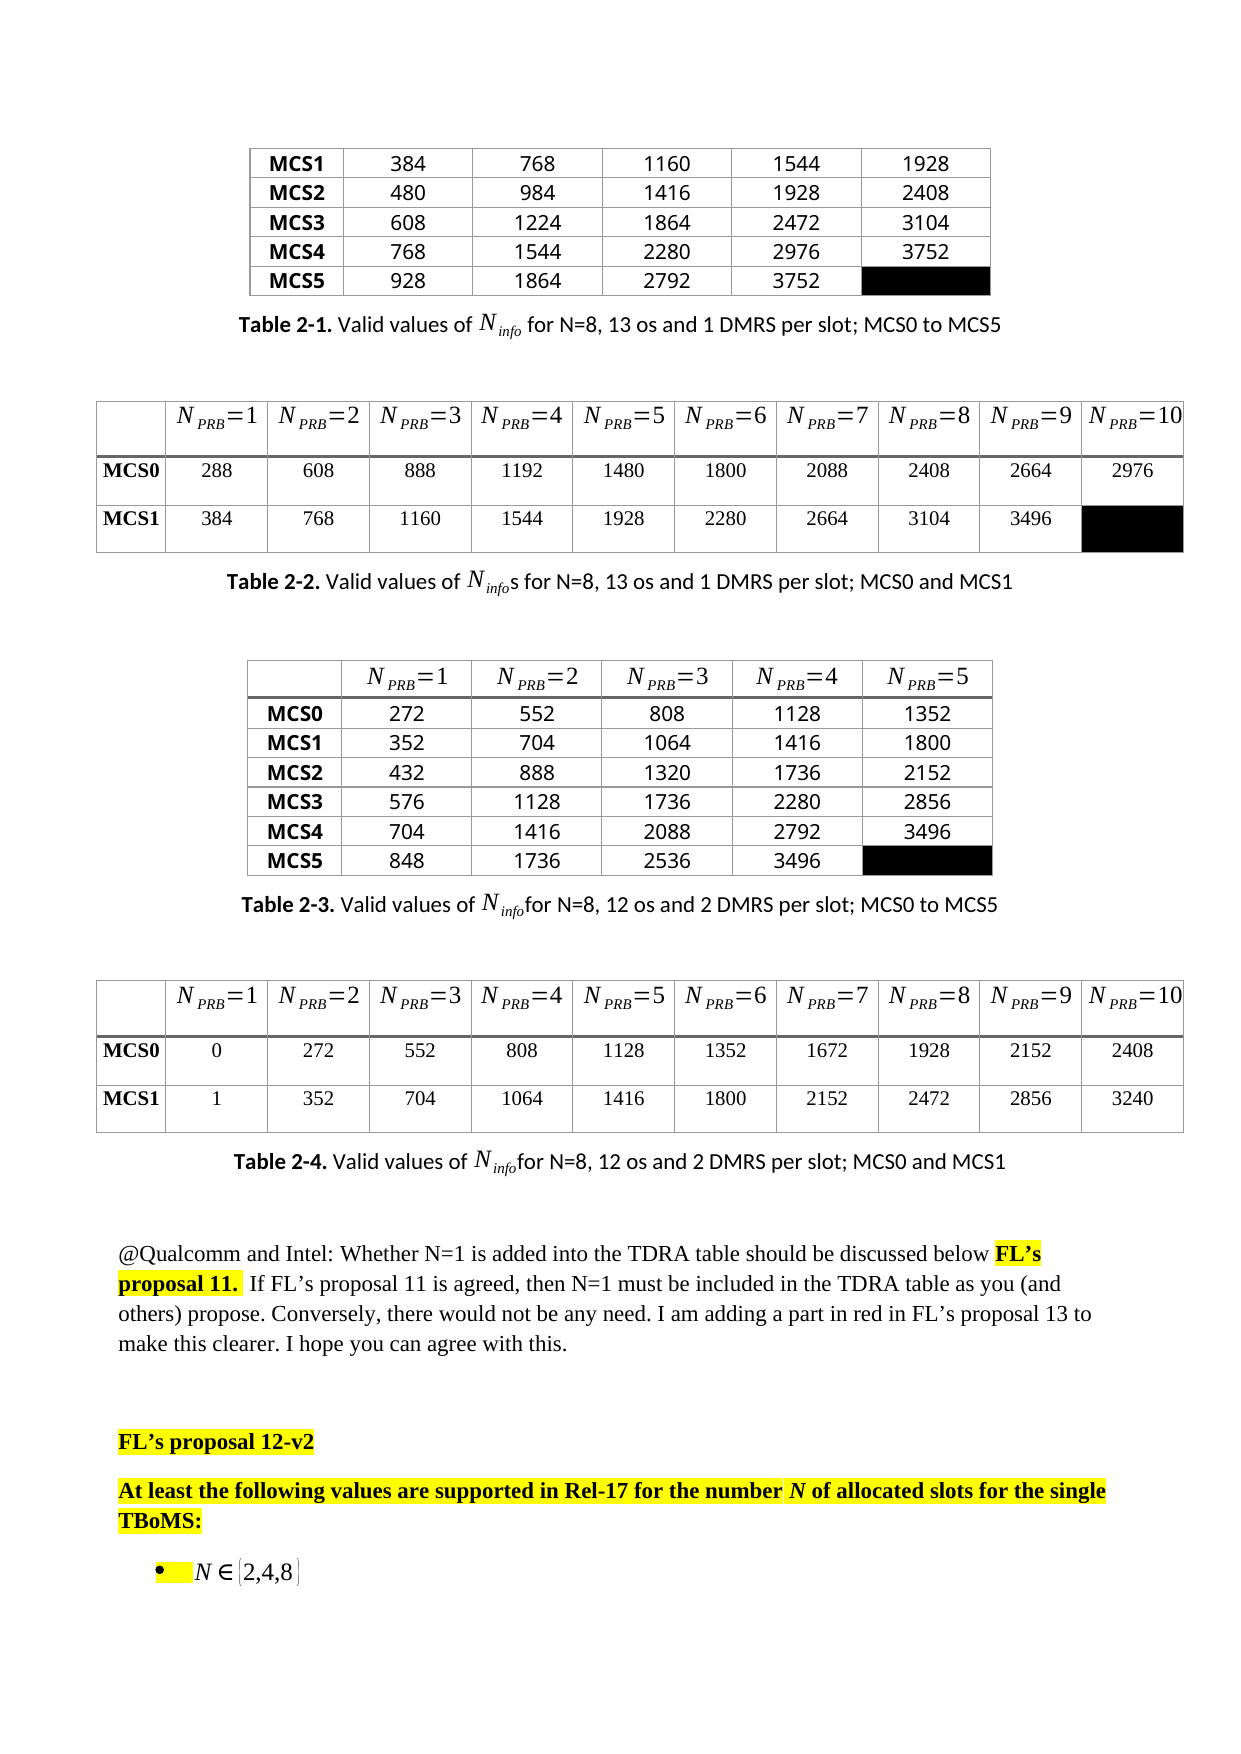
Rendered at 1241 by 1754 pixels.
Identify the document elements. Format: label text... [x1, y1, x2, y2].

table_cell MCS1 [248, 729, 341, 757]
table_header [602, 661, 732, 696]
table_cell MCS4 [248, 817, 341, 845]
table_cell 2536 [602, 846, 732, 875]
table_cell 2088 [602, 817, 732, 845]
table_cell 1800 [675, 1086, 776, 1132]
table_cell 1864 [603, 208, 731, 236]
table_cell 768 [473, 149, 602, 177]
table_cell 2408 [862, 178, 990, 207]
table_cell MCS4 [251, 237, 343, 266]
text FL’s proposal 12-v2 [118, 1428, 1122, 1455]
table_header [472, 981, 572, 1035]
table_header [472, 402, 572, 455]
table_header [733, 661, 862, 696]
table_cell MCS1 [97, 1086, 165, 1132]
table_header [777, 981, 878, 1035]
table_cell 808 [602, 699, 732, 727]
table_cell 3104 [862, 208, 990, 236]
table_cell 480 [344, 178, 472, 207]
table_cell 1800 [863, 729, 992, 757]
table_cell 1128 [733, 699, 862, 727]
table_header [472, 661, 601, 696]
table_header [879, 402, 979, 455]
table_cell 1480 [573, 458, 674, 505]
table_header [863, 661, 992, 696]
table_cell 984 [473, 178, 602, 207]
table_cell 1416 [573, 1086, 674, 1132]
table_header [248, 661, 341, 696]
table_cell 288 [166, 458, 267, 505]
table_header [268, 981, 369, 1035]
table_cell 384 [166, 506, 267, 552]
table_cell 704 [472, 729, 601, 757]
table_cell 2152 [777, 1086, 878, 1132]
table_cell MCS2 [248, 758, 341, 786]
table_cell 1928 [573, 506, 674, 552]
table_cell 3496 [863, 817, 992, 845]
table_cell MCS5 [248, 846, 341, 875]
table_cell 768 [344, 237, 472, 266]
table_cell 2280 [603, 237, 731, 266]
table_cell 432 [342, 758, 471, 786]
table_cell 1544 [473, 237, 602, 266]
table_cell 1928 [879, 1038, 979, 1084]
table_cell 3240 [1082, 1086, 1183, 1132]
table_cell 1320 [602, 758, 732, 786]
table_cell 848 [342, 846, 471, 875]
table_cell 1864 [473, 267, 602, 295]
table_cell 1352 [863, 699, 992, 727]
table_cell 808 [472, 1038, 572, 1084]
table_cell 552 [472, 699, 601, 727]
table_cell 704 [342, 817, 471, 845]
table_cell [863, 846, 992, 875]
table_header [777, 402, 878, 455]
table_header [879, 981, 979, 1035]
table_cell 1416 [603, 178, 731, 207]
table_cell 608 [344, 208, 472, 236]
table_cell 1672 [777, 1038, 878, 1084]
table_cell 2280 [733, 788, 862, 816]
table_cell 2664 [980, 458, 1081, 505]
table_header [980, 402, 1081, 455]
table_cell 928 [344, 267, 472, 295]
table_cell 2472 [732, 208, 861, 236]
table_header [166, 402, 267, 455]
table_cell MCS2 [251, 178, 343, 207]
table_cell 3496 [733, 846, 862, 875]
table_header [573, 981, 674, 1035]
table_cell 2792 [603, 267, 731, 295]
table_cell 1416 [733, 729, 862, 757]
table_cell 352 [342, 729, 471, 757]
table_header [675, 402, 776, 455]
table_cell 1224 [473, 208, 602, 236]
table_cell 3752 [732, 267, 861, 295]
table_cell 3752 [862, 237, 990, 266]
table_cell 384 [344, 149, 472, 177]
table_cell 2088 [777, 458, 878, 505]
table_header [268, 402, 369, 455]
table_cell 1064 [602, 729, 732, 757]
table_cell 352 [268, 1086, 369, 1132]
table_cell 2856 [980, 1086, 1081, 1132]
table_cell 1928 [732, 178, 861, 207]
table_header [97, 402, 165, 455]
table_cell 1800 [675, 458, 776, 505]
table_cell 2280 [675, 506, 776, 552]
table_cell 1736 [472, 846, 601, 875]
table_cell 1736 [602, 788, 732, 816]
table_cell 1128 [472, 788, 601, 816]
table_cell 2152 [863, 758, 992, 786]
table_cell MCS1 [251, 149, 343, 177]
table_cell MCS0 [248, 699, 341, 727]
table_cell 1128 [573, 1038, 674, 1084]
table_cell 1352 [675, 1038, 776, 1084]
table_header [1082, 402, 1183, 455]
text At least the following values are supported in Rel-17 for the number N of allocated slots for the single TBoMS: [118, 1477, 1122, 1534]
table_cell 1544 [732, 149, 861, 177]
table_cell 272 [342, 699, 471, 727]
table_cell 1416 [472, 817, 601, 845]
table_cell MCS3 [251, 208, 343, 236]
table_cell 2472 [879, 1086, 979, 1132]
table_cell 0 [166, 1038, 267, 1084]
table_cell MCS1 [97, 506, 165, 552]
table_header [97, 981, 165, 1035]
table_cell 608 [268, 458, 369, 505]
table_cell 552 [370, 1038, 471, 1084]
table_cell [1082, 506, 1183, 552]
table_cell 1544 [472, 506, 572, 552]
table_header [342, 661, 471, 696]
table_cell 1160 [603, 149, 731, 177]
table_header [980, 981, 1081, 1035]
table_cell 1160 [370, 506, 471, 552]
table_cell 2792 [733, 817, 862, 845]
table_cell 2408 [1082, 1038, 1183, 1084]
table_cell 2408 [879, 458, 979, 505]
table_cell 2976 [732, 237, 861, 266]
table_cell 576 [342, 788, 471, 816]
table_cell 2664 [777, 506, 878, 552]
table_cell 1192 [472, 458, 572, 505]
table_cell 3496 [980, 506, 1081, 552]
table_cell MCS0 [97, 1038, 165, 1084]
table_header [1082, 981, 1183, 1035]
table_header [370, 981, 471, 1035]
table_header [573, 402, 674, 455]
table_cell 888 [370, 458, 471, 505]
table_cell 888 [472, 758, 601, 786]
table_cell MCS0 [97, 458, 165, 505]
text @Qualcomm and Intel: Whether N=1 is added into the TDRA table should be discussed below FL’s proposal 11. If FL’s proposal 11 is agreed, then N=1 must be included in the TDRA table as you (and others) propose. Conversely, there would not be any need. I am adding a part in red in FL’s proposal 13 to make this clearer. I hope you can agree with this. [118, 1240, 1122, 1357]
table_cell 704 [370, 1086, 471, 1132]
table_cell 1736 [733, 758, 862, 786]
table_header [166, 981, 267, 1035]
table_cell 272 [268, 1038, 369, 1084]
table_cell 1064 [472, 1086, 572, 1132]
table_header [370, 402, 471, 455]
table_cell 2856 [863, 788, 992, 816]
table_cell 2976 [1082, 458, 1183, 505]
table_cell MCS3 [248, 788, 341, 816]
table_cell 2152 [980, 1038, 1081, 1084]
table_cell [862, 267, 990, 295]
table_header [675, 981, 776, 1035]
table_cell 768 [268, 506, 369, 552]
table_cell 1928 [862, 149, 990, 177]
table_cell 3104 [879, 506, 979, 552]
table_cell 1 [166, 1086, 267, 1132]
table_cell MCS5 [251, 267, 343, 295]
